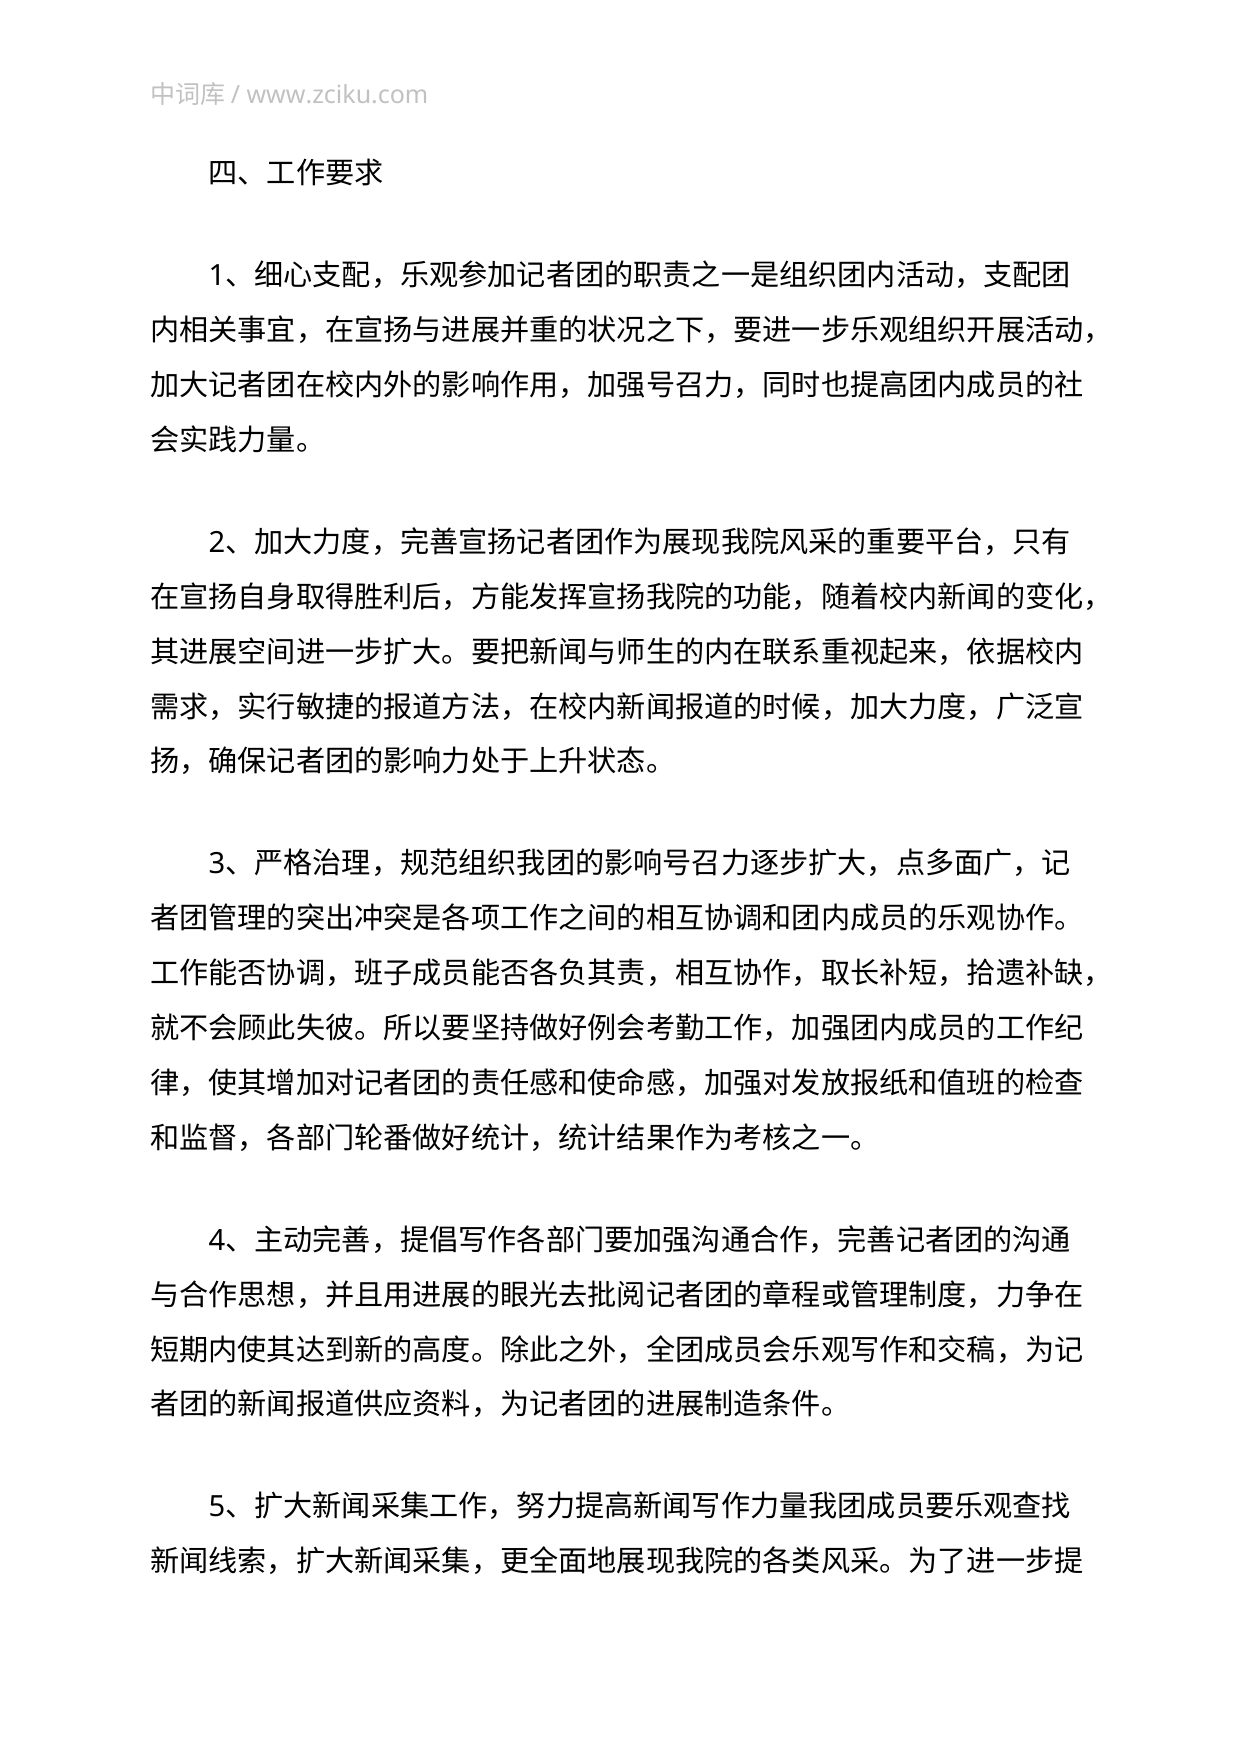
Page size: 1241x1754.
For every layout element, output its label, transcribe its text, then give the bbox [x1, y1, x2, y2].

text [150, 1483, 1090, 1580]
text 2、加大力度，完善宣扬记者团作为展现我院风采的重要平台，只有在宣扬自身取得胜利后，方能发挥宣扬我院的功能，随着校内新闻的变化，其进展空间进一步扩大。要把新闻与师生的内在联系重视起来，依据校内需求，实行敏捷的报道方法，在校内新闻报道的时候，加大力度，广泛宣扬，确保记者团的影响力处于上升状态。 [150, 518, 1090, 780]
text 4、主动完善，提倡写作各部门要加强沟通合作，完善记者团的沟通与合作思想，并且用进展的眼光去批阅记者团的章程或管理制度，力争在短期内使其达到新的高度。除此之外，全团成员会乐观写作和交稿，为记者团的新闻报道供应资料，为记者团的进展制造条件。 [150, 1216, 1090, 1423]
text 四、工作要求 [150, 150, 1090, 192]
text 1、细心支配，乐观参加记者团的职责之一是组织团内活动，支配团内相关事宜，在宣扬与进展并重的状况之下，要进一步乐观组织开展活动，加大记者团在校内外的影响作用，加强号召力，同时也提高团内成员的社会实践力量。 [150, 252, 1090, 459]
text 3、严格治理，规范组织我团的影响号召力逐步扩大，点多面广，记者团管理的突出冲突是各项工作之间的相互协调和团内成员的乐观协作。工作能否协调，班子成员能否各负其责，相互协作，取长补短，拾遗补缺，就不会顾此失彼。所以要坚持做好例会考勤工作，加强团内成员的工作纪律，使其增加对记者团的责任感和使命感，加强对发放报纸和值班的检查和监督，各部门轮番做好统计，统计结果作为考核之一。 [150, 840, 1090, 1157]
